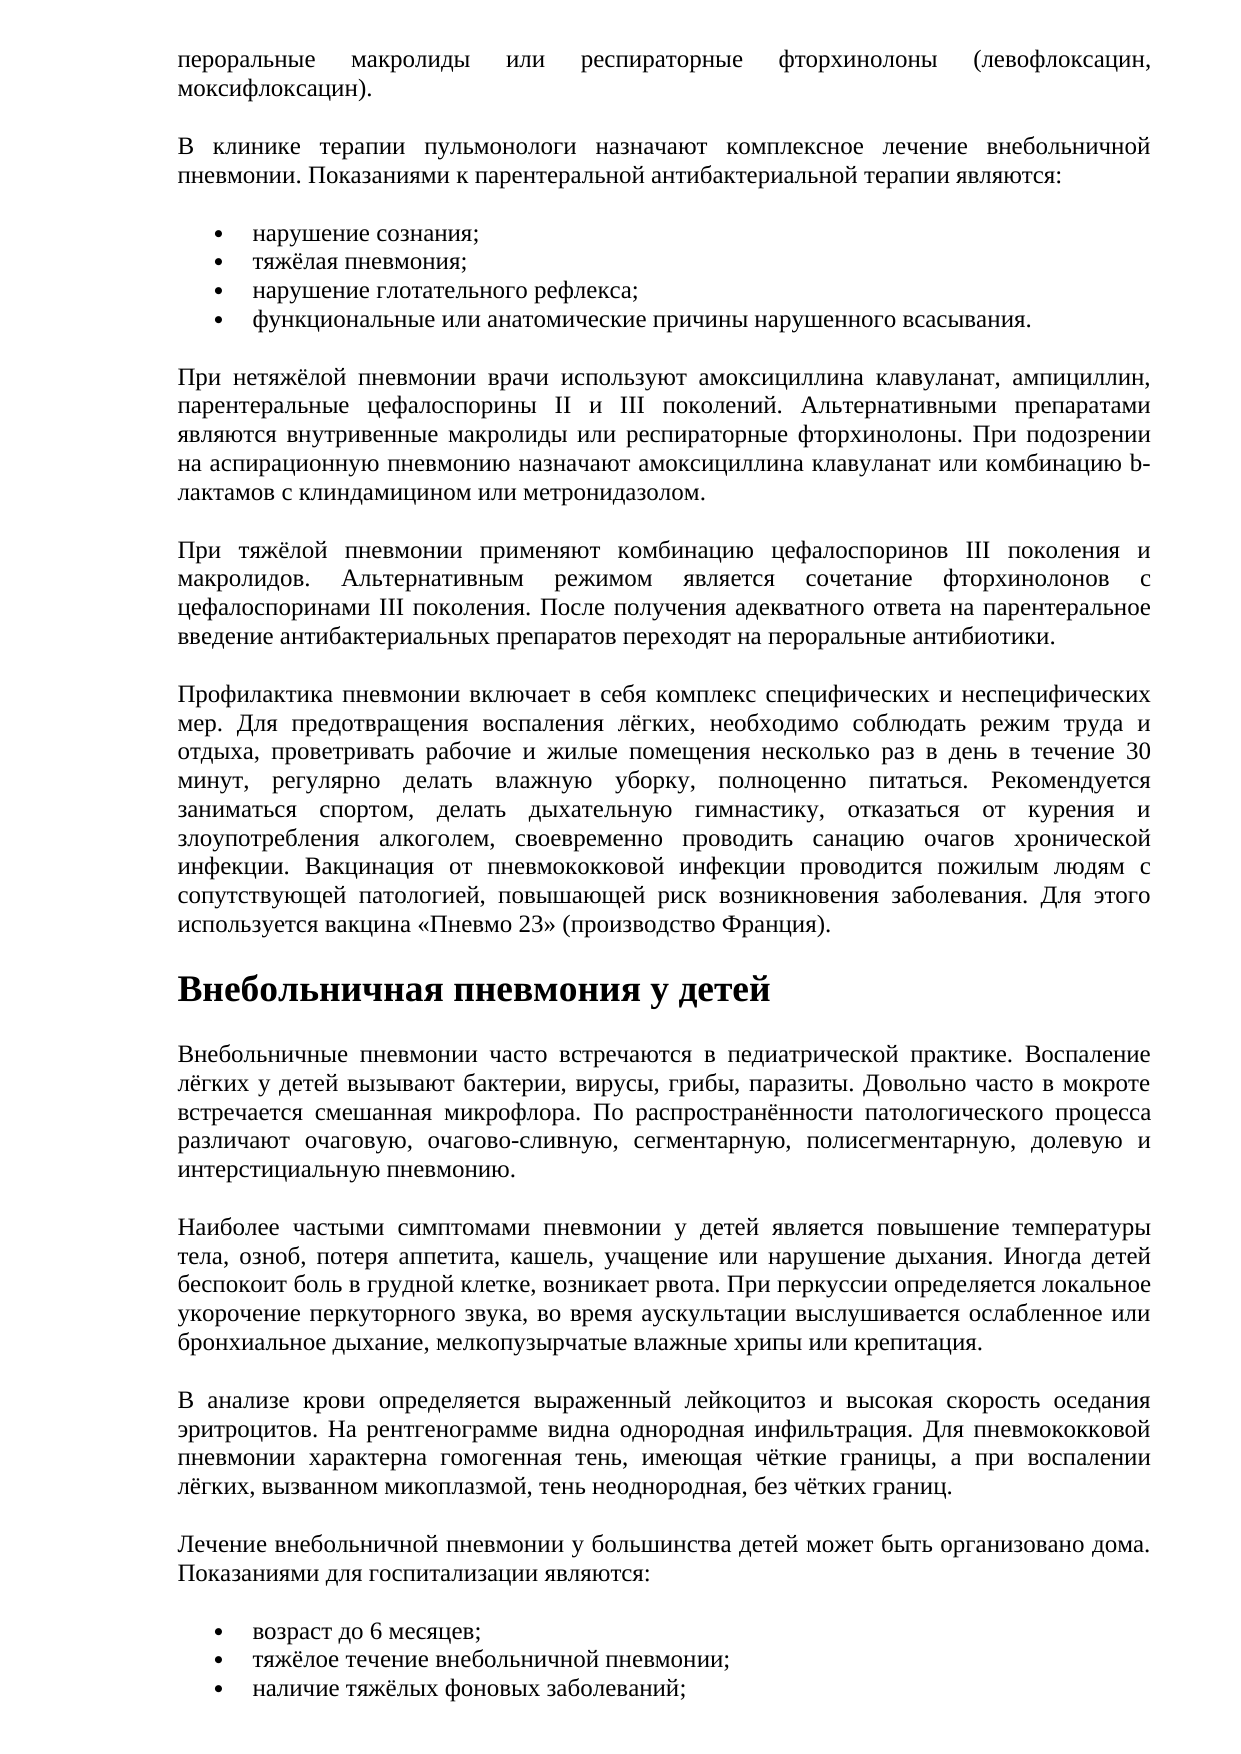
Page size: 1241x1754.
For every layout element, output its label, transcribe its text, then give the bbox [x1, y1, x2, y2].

text В клинике терапии пульмонологи назначают комплексное лечение внебольничной пневмонии. Показаниями к парентеральной антибактериальной терапии являются: [177, 131, 1152, 188]
text В анализе крови определяется выраженный лейкоцитоз и высокая скорость оседания эритроцитов. На рентгенограмме видна однородная инфильтрация. Для пневмококковой пневмонии характерна гомогенная тень, имеющая чёткие границы, а при воспалении лёгких, вызванном микоплазмой, тень неоднородная, без чётких границ. [177, 1385, 1152, 1500]
text Внебольничные пневмонии часто встречаются в педиатрической практике. Воспаление лёгких у детей вызывают бактерии, вирусы, грибы, паразиты. Довольно часто в мокроте встречается смешанная микрофлора. По распространённости патологического процесса различают очаговую, очагово-сливную, сегментарную, полисегментарную, долевую и интерстициальную пневмонию. [177, 1039, 1152, 1183]
text При тяжёлой пневмонии применяют комбинацию цефалоспоринов III поколения и макролидов. Альтернативным режимом является сочетание фторхинолонов с цефалоспоринами III поколения. После получения адекватного ответа на парентеральное введение антибактериальных препаратов переходят на пероральные антибиотики. [177, 535, 1152, 650]
list тяжёлое течение внебольничной пневмонии; [215, 1644, 1152, 1673]
text При нетяжёлой пневмонии врачи используют амоксициллина клавуланат, ампициллин, парентеральные цефалоспорины II и III поколений. Альтернативными препаратами являются внутривенные макролиды или респираторные фторхинолоны. При подозрении на аспирационную пневмонию назначают амоксициллина клавуланат или комбинацию b-лактамов с клиндамицином или метронидазолом. [177, 362, 1152, 506]
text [177, 44, 1152, 102]
text Лечение внебольничной пневмонии у большинства детей может быть организовано дома. Показаниями для госпитализации являются: [177, 1529, 1152, 1587]
list нарушение сознания; [215, 218, 1152, 246]
text Внебольничная пневмония у детей [177, 967, 1152, 1010]
list тяжёлая пневмония; [215, 246, 1152, 275]
text Наиболее частыми симптомами пневмонии у детей является повышение температуры тела, озноб, потеря аппетита, кашель, учащение или нарушение дыхания. Иногда детей беспокоит боль в грудной клетке, возникает рвота. При перкуссии определяется локальное укорочение перкуторного звука, во время аускультации выслушивается ослабленное или бронхиальное дыхание, мелкопузырчатые влажные хрипы или крепитация. [177, 1212, 1152, 1356]
list нарушение глотательного рефлекса; [215, 275, 1152, 304]
list возраст до 6 месяцев; [215, 1616, 1152, 1644]
list функциональные или анатомические причины нарушенного всасывания. [215, 304, 1152, 333]
text Профилактика пневмонии включает в себя комплекс специфических и неспецифических мер. Для предотвращения воспаления лёгких, необходимо соблюдать режим труда и отдыха, проветривать рабочие и жилые помещения несколько раз в день в течение 30 минут, регулярно делать влажную уборку, полноценно питаться. Рекомендуется заниматься спортом, делать дыхательную гимнастику, отказаться от курения и злоупотребления алкоголем, своевременно проводить санацию очагов хронической инфекции. Вакцинация от пневмококковой инфекции проводится пожилым людям с сопутствующей патологией, повышающей риск возникновения заболевания. Для этого используется вакцина «Пневмо 23» (производство Франция). [177, 679, 1152, 938]
list наличие тяжёлых фоновых заболеваний; [215, 1673, 1152, 1702]
